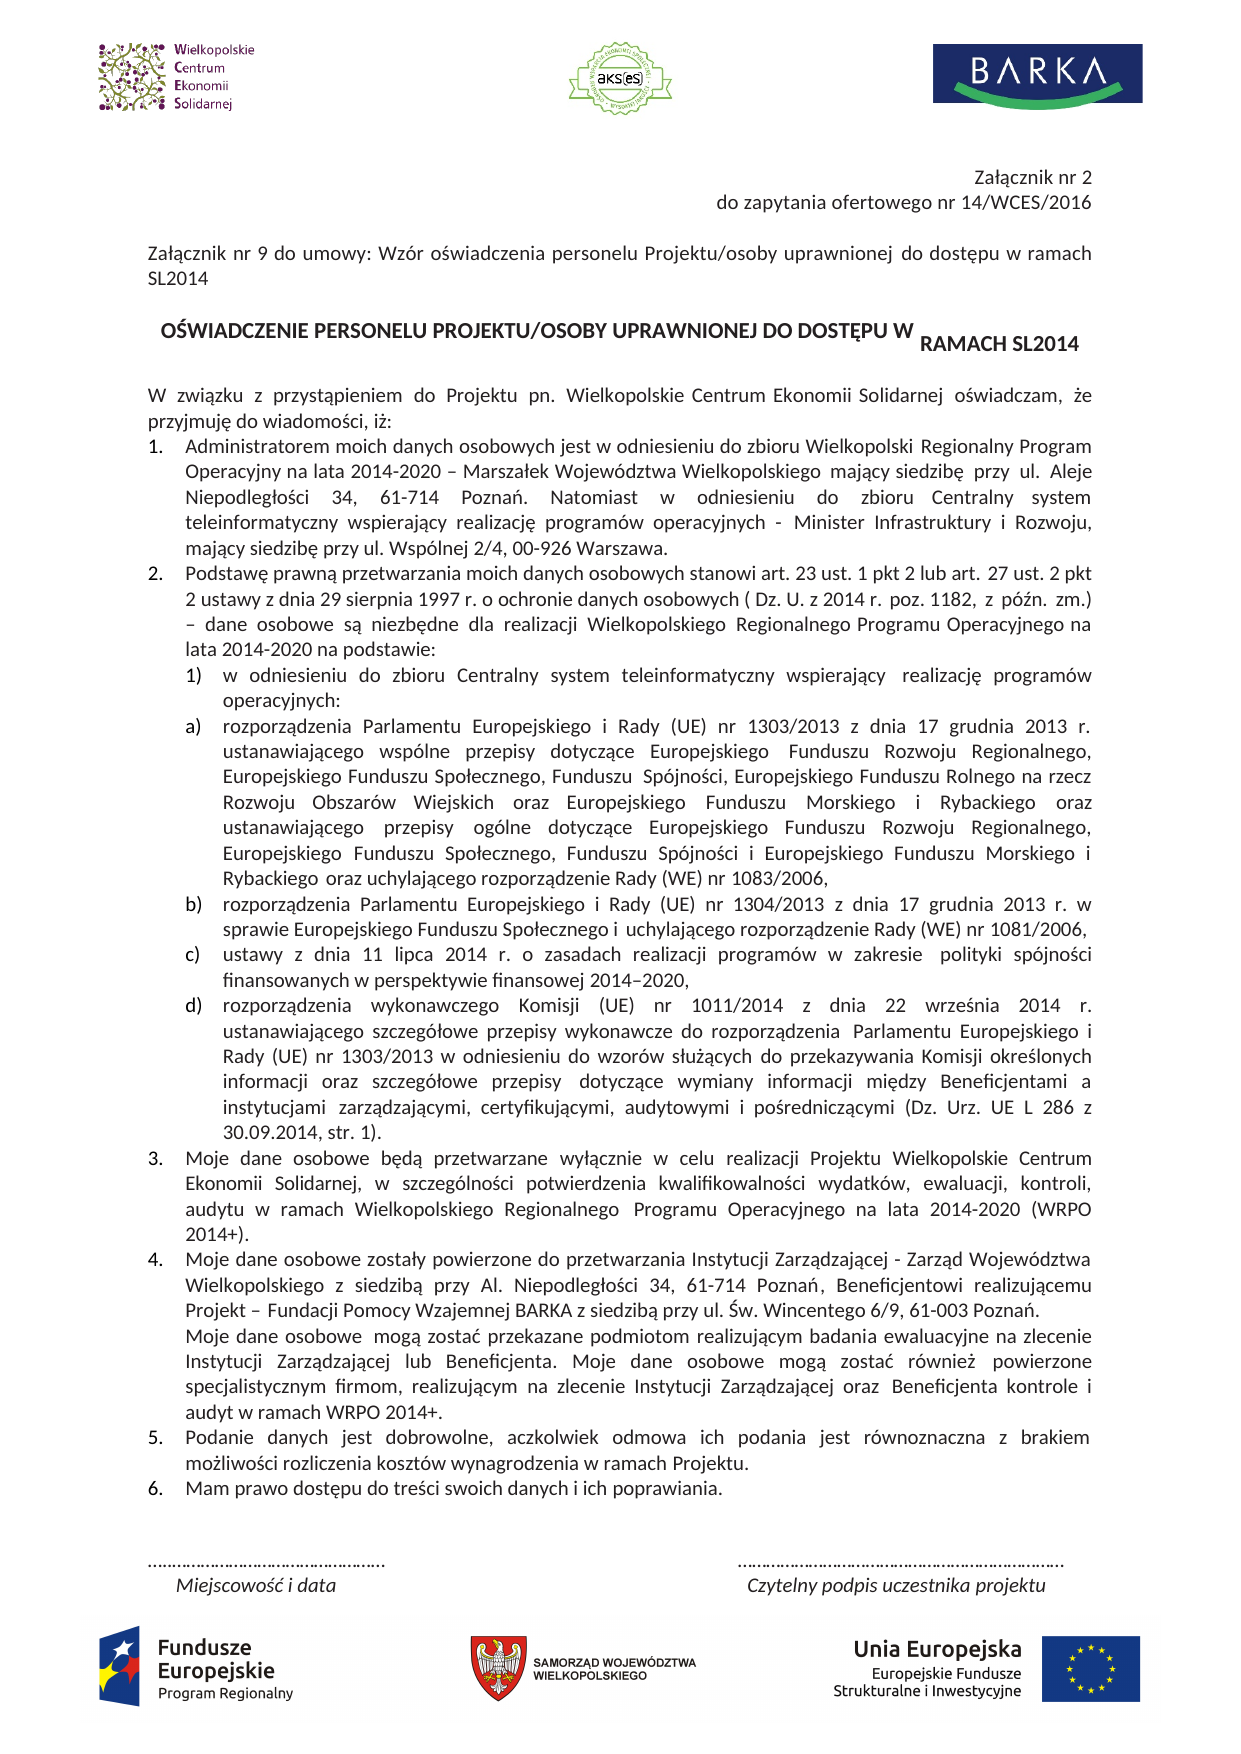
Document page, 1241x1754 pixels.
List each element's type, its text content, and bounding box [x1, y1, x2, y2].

list ustawy z dnia 11 lipca 2014 r. o zasadach realizacji programów w zakresie polityki spójności finansowanych w perspektywie finansowej 2014–2020, [185, 942, 1092, 992]
text W związku z przystąpieniem do Projektu pn. Wielkopolskie Centrum Ekonomii Solidarnej oświadczam, że przyjmuję do wiadomości, iż: [148, 382, 1092, 433]
list Podanie danych jest dobrowolne, aczkolwiek odmowa ich podania jest równoznaczna z brakiem możliwości rozliczenia kosztów wynagrodzenia w ramach Projektu. [148, 1424, 1092, 1475]
picture [94, 31, 257, 123]
list Administratorem moich danych osobowych jest w odniesieniu do zbioru Wielkopolski Regionalny Program Operacyjny na lata 2014-2020 – Marszałek Województwa Wielkopolskiego mający siedzibę przy ul. Aleje Niepodległości 34, 61-714 Poznań. Natomiast w odniesieniu do zbioru Centralny system teleinformatyczny wspierający realizację programów operacyjnych - Minister Infrastruktury i Rozwoju, mający siedzibę przy ul. Wspólnej 2/4, 00-926 Warszawa. [148, 433, 1092, 560]
list Mam prawo dostępu do treści swoich danych i ich poprawiania. [148, 1475, 1092, 1501]
text OŚWIADCZENIE PERSONELU PROJEKTU/OSOBY UPRAWNIONEJ DO DOSTĘPU W RAMACH SL2014 [148, 316, 1092, 357]
text …..……………………………………… …………………………………………………………… [148, 1547, 1092, 1572]
text Załącznik nr 9 do umowy: Wzór oświadczenia personelu Projektu/osoby uprawnionej do dostępu w ramach SL2014 [148, 240, 1092, 291]
picture [557, 31, 684, 130]
text Miejscowość i data Czytelny podpis uczestnika projektu [148, 1572, 1092, 1598]
list rozporządzenia wykonawczego Komisji (UE) nr 1011/2014 z dnia 22 września 2014 r. ustanawiającego szczegółowe przepisy wykonawcze do rozporządzenia Parlamentu Europejskiego i Rady (UE) nr 1303/2013 w odniesieniu do wzorów służących do przekazywania Komisji określonych informacji oraz szczegółowe przepisy dotyczące wymiany informacji między Beneficjentami a instytucjami zarządzającymi, certyfikującymi, audytowymi i pośredniczącymi (Dz. Urz. UE L 286 z 30.09.2014, str. 1). [185, 992, 1092, 1145]
list Moje dane osobowe zostały powierzone do przetwarzania Instytucji Zarządzającej - Zarząd Województwa Wielkopolskiego z siedzibą przy Al. Niepodległości 34, 61-714 Poznań, Beneficjentowi realizującemu Projekt – Fundacji Pomocy Wzajemnej BARKA z siedzibą przy ul. Św. Wincentego 6/9, 61-003 Poznań. [148, 1247, 1092, 1323]
list Moje dane osobowe będą przetwarzane wyłącznie w celu realizacji Projektu Wielkopolskie Centrum Ekonomii Solidarnej, w szczególności potwierdzenia kwalifikowalności wydatków, ewaluacji, kontroli, audytu w ramach Wielkopolskiego Regionalnego Programu Operacyjnego na lata 2014-2020 (WRPO 2014+). [148, 1145, 1092, 1247]
list rozporządzenia Parlamentu Europejskiego i Rady (UE) nr 1304/2013 z dnia 17 grudnia 2013 r. w sprawie Europejskiego Funduszu Społecznego i uchylającego rozporządzenie Rady (WE) nr 1081/2006, [185, 891, 1092, 942]
list Podstawę prawną przetwarzania moich danych osobowych stanowi art. 23 ust. 1 pkt 2 lub art. 27 ust. 2 pkt 2 ustawy z dnia 29 sierpnia 1997 r. o ochronie danych osobowych ( Dz. U. z 2014 r. poz. 1182, z późn. zm.) – dane osobowe są niezbędne dla realizacji Wielkopolskiego Regionalnego Programu Operacyjnego na lata 2014-2020 na podstawie: [148, 560, 1092, 662]
picture [933, 44, 1143, 110]
list rozporządzenia Parlamentu Europejskiego i Rady (UE) nr 1303/2013 z dnia 17 grudnia 2013 r. ustanawiającego wspólne przepisy dotyczące Europejskiego Funduszu Rozwoju Regionalnego, Europejskiego Funduszu Społecznego, Funduszu Spójności, Europejskiego Funduszu Rolnego na rzecz Rozwoju Obszarów Wiejskich oraz Europejskiego Funduszu Morskiego i Rybackiego oraz ustanawiającego przepisy ogólne dotyczące Europejskiego Funduszu Rozwoju Regionalnego, Europejskiego Funduszu Społecznego, Funduszu Spójności i Europejskiego Funduszu Morskiego i Rybackiego oraz uchylającego rozporządzenie Rady (WE) nr 1083/2006, [185, 713, 1092, 891]
text do zapytania ofertowego nr 14/WCES/2016 [148, 189, 1092, 215]
list w odniesieniu do zbioru Centralny system teleinformatyczny wspierający realizację programów operacyjnych: [185, 662, 1092, 713]
picture [79, 1615, 1161, 1723]
text Moje dane osobowe mogą zostać przekazane podmiotom realizującym badania ewaluacyjne na zlecenie Instytucji Zarządzającej lub Beneficjenta. Moje dane osobowe mogą zostać również powierzone specjalistycznym firmom, realizującym na zlecenie Instytucji Zarządzającej oraz Beneficjenta kontrole i audyt w ramach WRPO 2014+. [185, 1323, 1092, 1424]
text Załącznik nr 2 [148, 164, 1092, 189]
